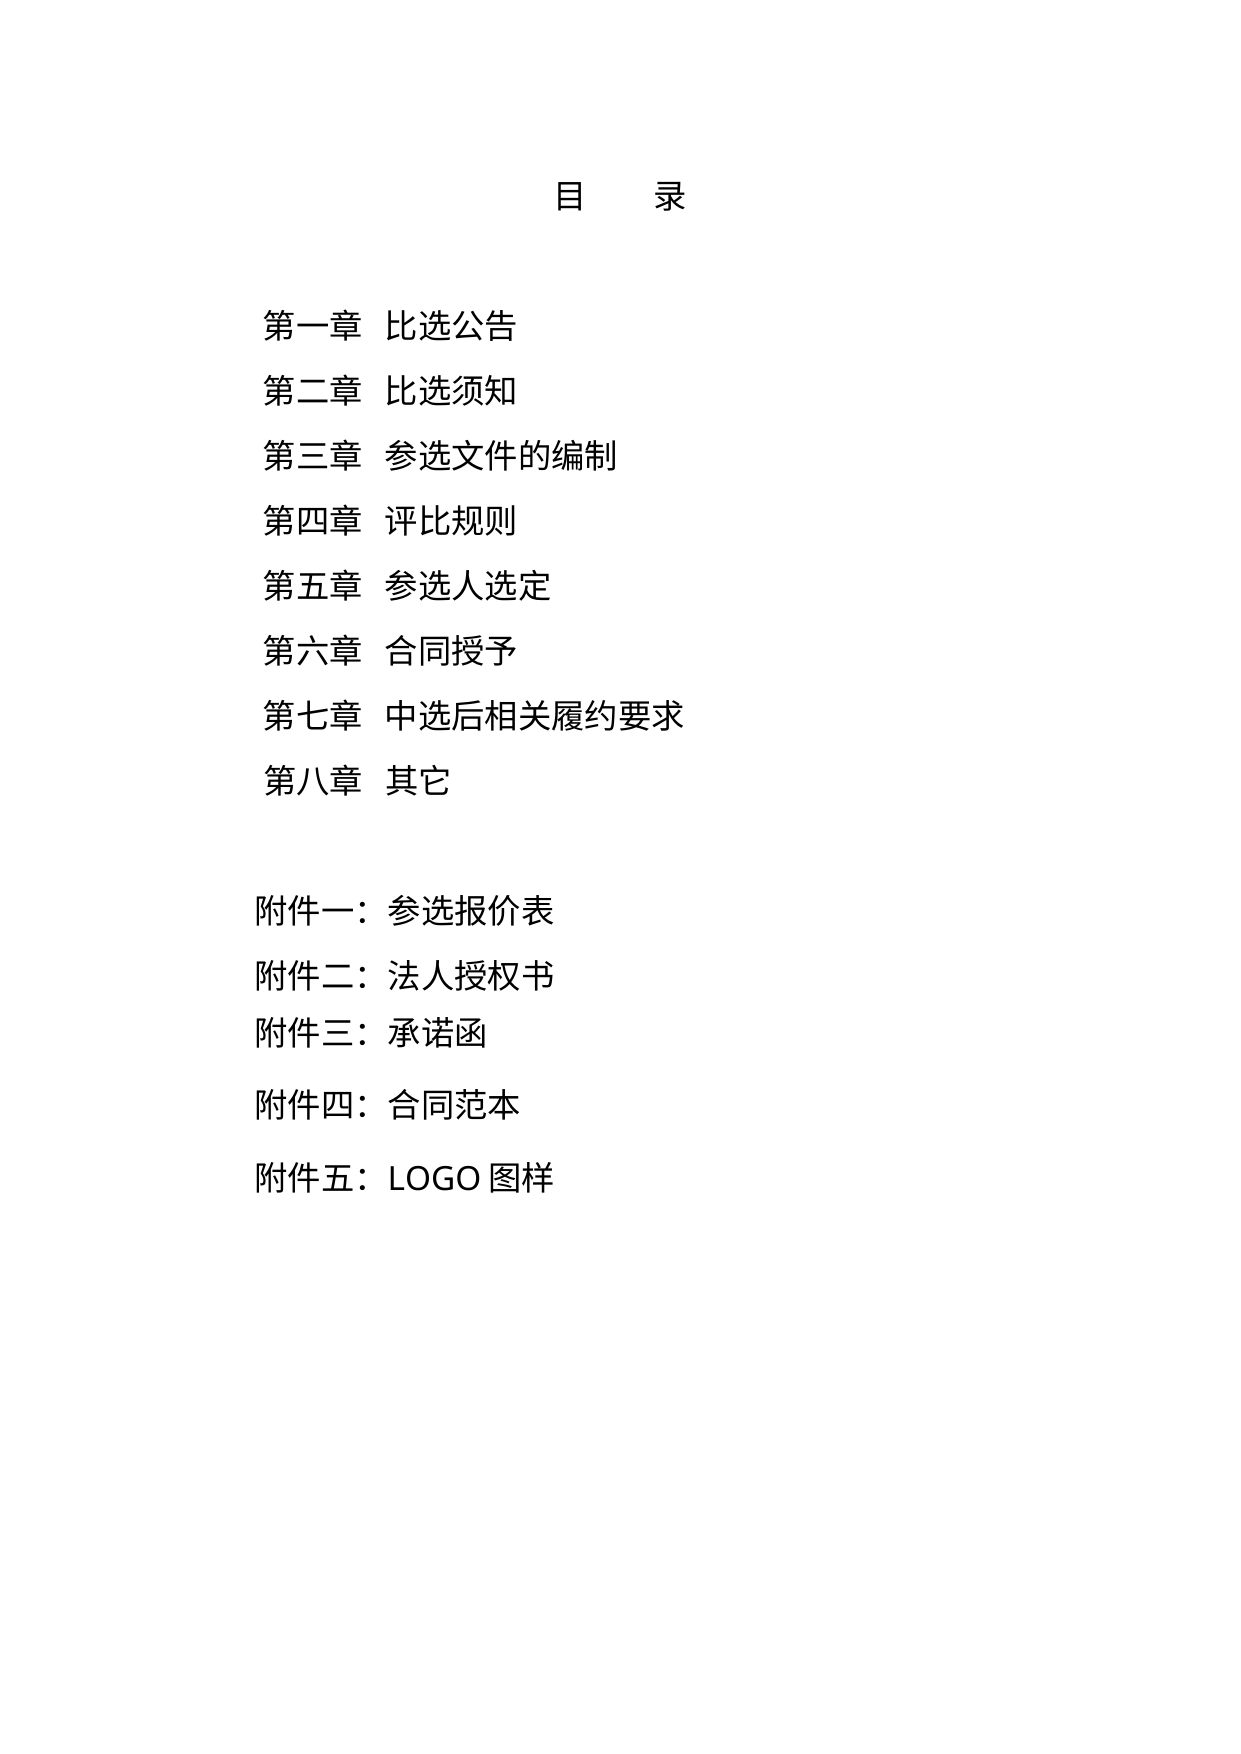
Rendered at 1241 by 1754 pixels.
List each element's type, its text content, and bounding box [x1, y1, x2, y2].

text 附件四：合同范本 [187, 1079, 1053, 1127]
text 第一章 比选公告 [187, 292, 1053, 357]
text 第二章 比选须知 [187, 357, 1053, 422]
text 第八章 其它 [187, 747, 1053, 812]
text 附件一：参选报价表 [187, 877, 1053, 942]
text 第三章 参选文件的编制 [187, 422, 1053, 487]
text 附件三：承诺函 [187, 1007, 1053, 1055]
text 附件二：法人授权书 [187, 942, 1053, 1007]
text 附件五：LOGO图样 [187, 1152, 1053, 1200]
text 第七章 中选后相关履约要求 [187, 682, 1053, 747]
text 第六章 合同授予 [187, 617, 1053, 682]
text 第五章 参选人选定 [187, 552, 1053, 617]
text 第四章 评比规则 [187, 487, 1053, 552]
text 目 录 [187, 162, 1053, 227]
